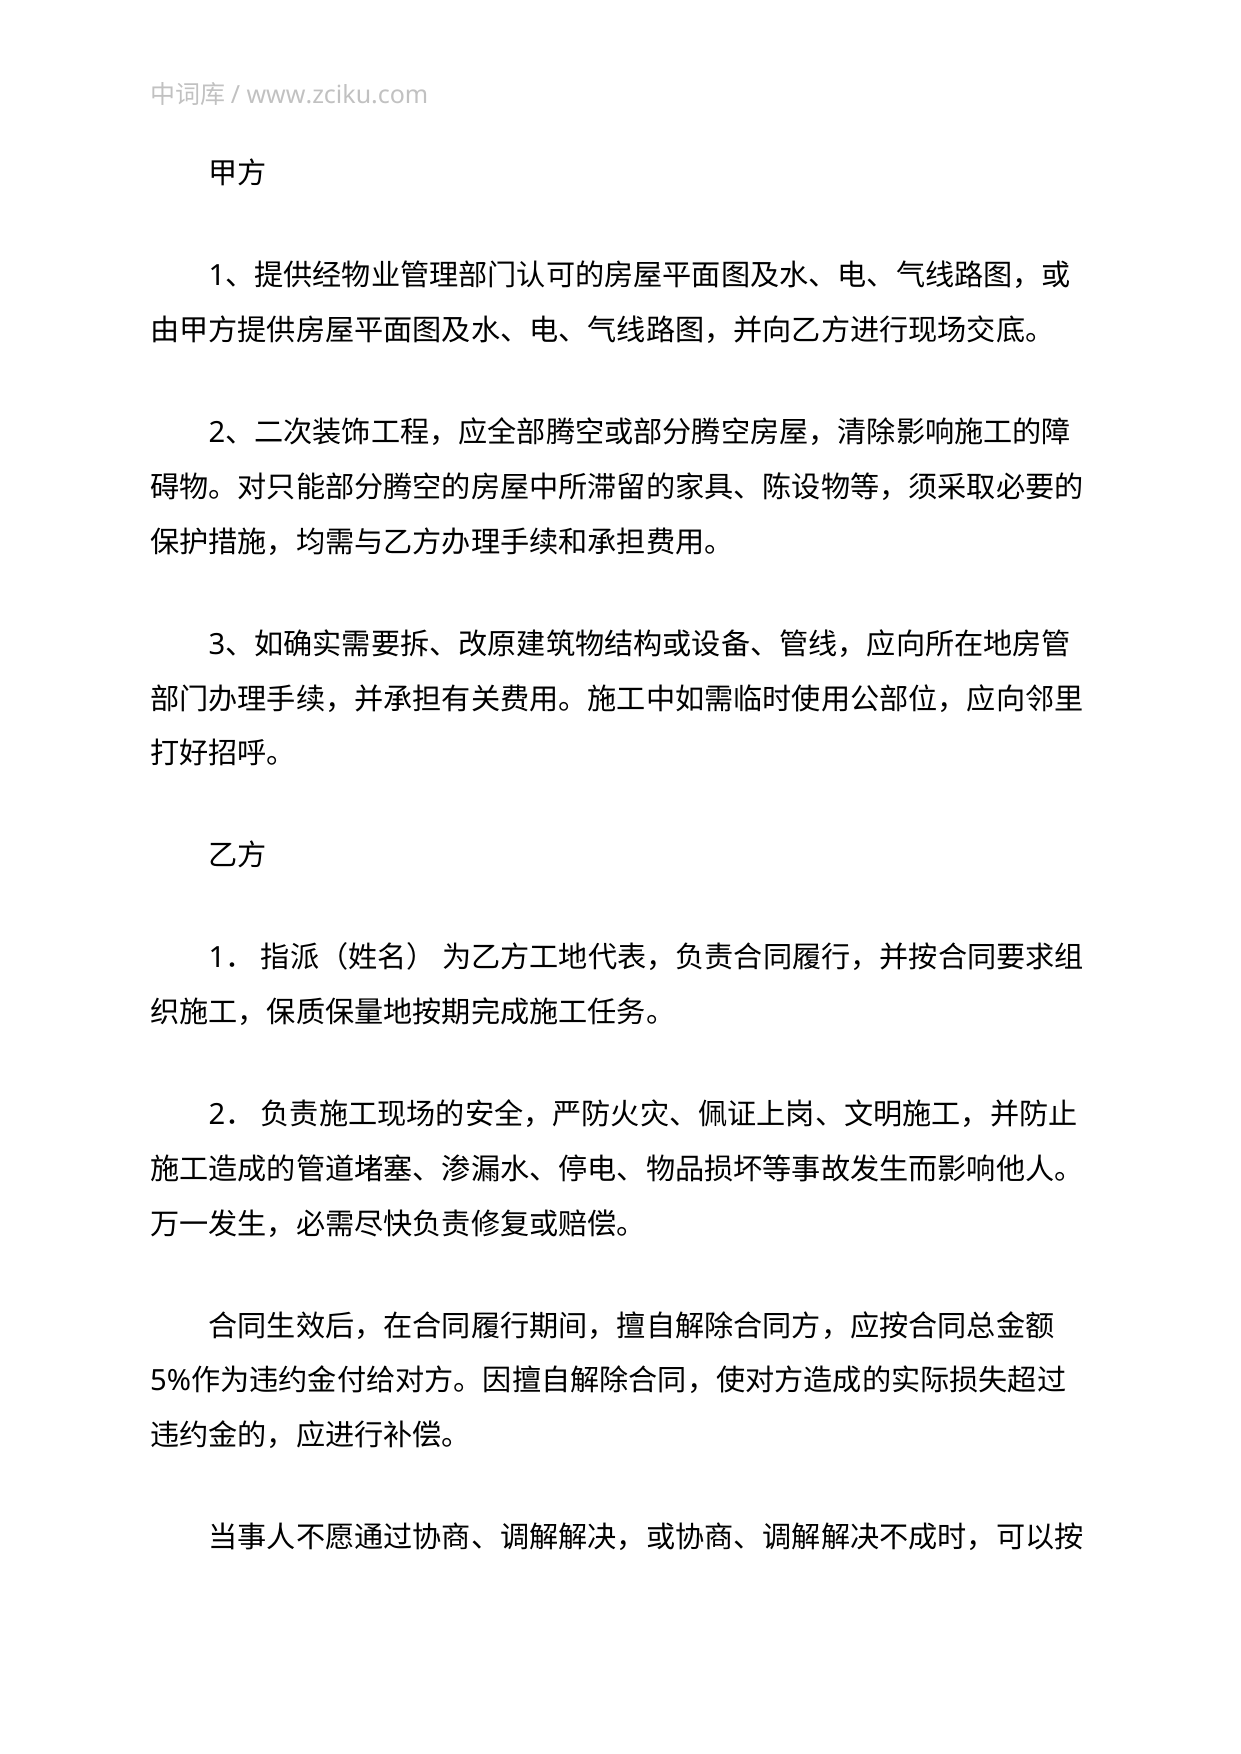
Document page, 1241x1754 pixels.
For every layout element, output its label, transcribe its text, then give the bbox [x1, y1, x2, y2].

text 2． 负责施工现场的安全，严防火灾、佩证上岗、文明施工，并防止施工造成的管道堵塞、渗漏水、停电、物品损坏等事故发生而影响他人。万一发生，必需尽快负责修复或赔偿。 [150, 1090, 1090, 1243]
text 乙方 [150, 832, 1090, 874]
text 合同生效后，在合同履行期间，擅自解除合同方，应按合同总金额5%作为违约金付给对方。因擅自解除合同，使对方造成的实际损失超过违约金的，应进行补偿。 [150, 1302, 1090, 1454]
text 2、二次装饰工程，应全部腾空或部分腾空房屋，清除影响施工的障碍物。对只能部分腾空的房屋中所滞留的家具、陈设物等，须采取必要的 保护措施，均需与乙方办理手续和承担费用。 [150, 408, 1090, 561]
text 3、如确实需要拆、改原建筑物结构或设备、管线，应向所在地房管部门办理手续，并承担有关费用。施工中如需临时使用公部位，应向邻里打好招呼。 [150, 620, 1090, 772]
text 甲方 [150, 150, 1090, 192]
text 1． 指派（姓名） 为乙方工地代表，负责合同履行，并按合同要求组织施工，保质保量地按期完成施工任务。 [150, 934, 1090, 1031]
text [150, 1514, 1090, 1556]
text 1、提供经物业管理部门认可的房屋平面图及水、电、气线路图，或由甲方提供房屋平面图及水、电、气线路图，并向乙方进行现场交底。 [150, 252, 1090, 349]
